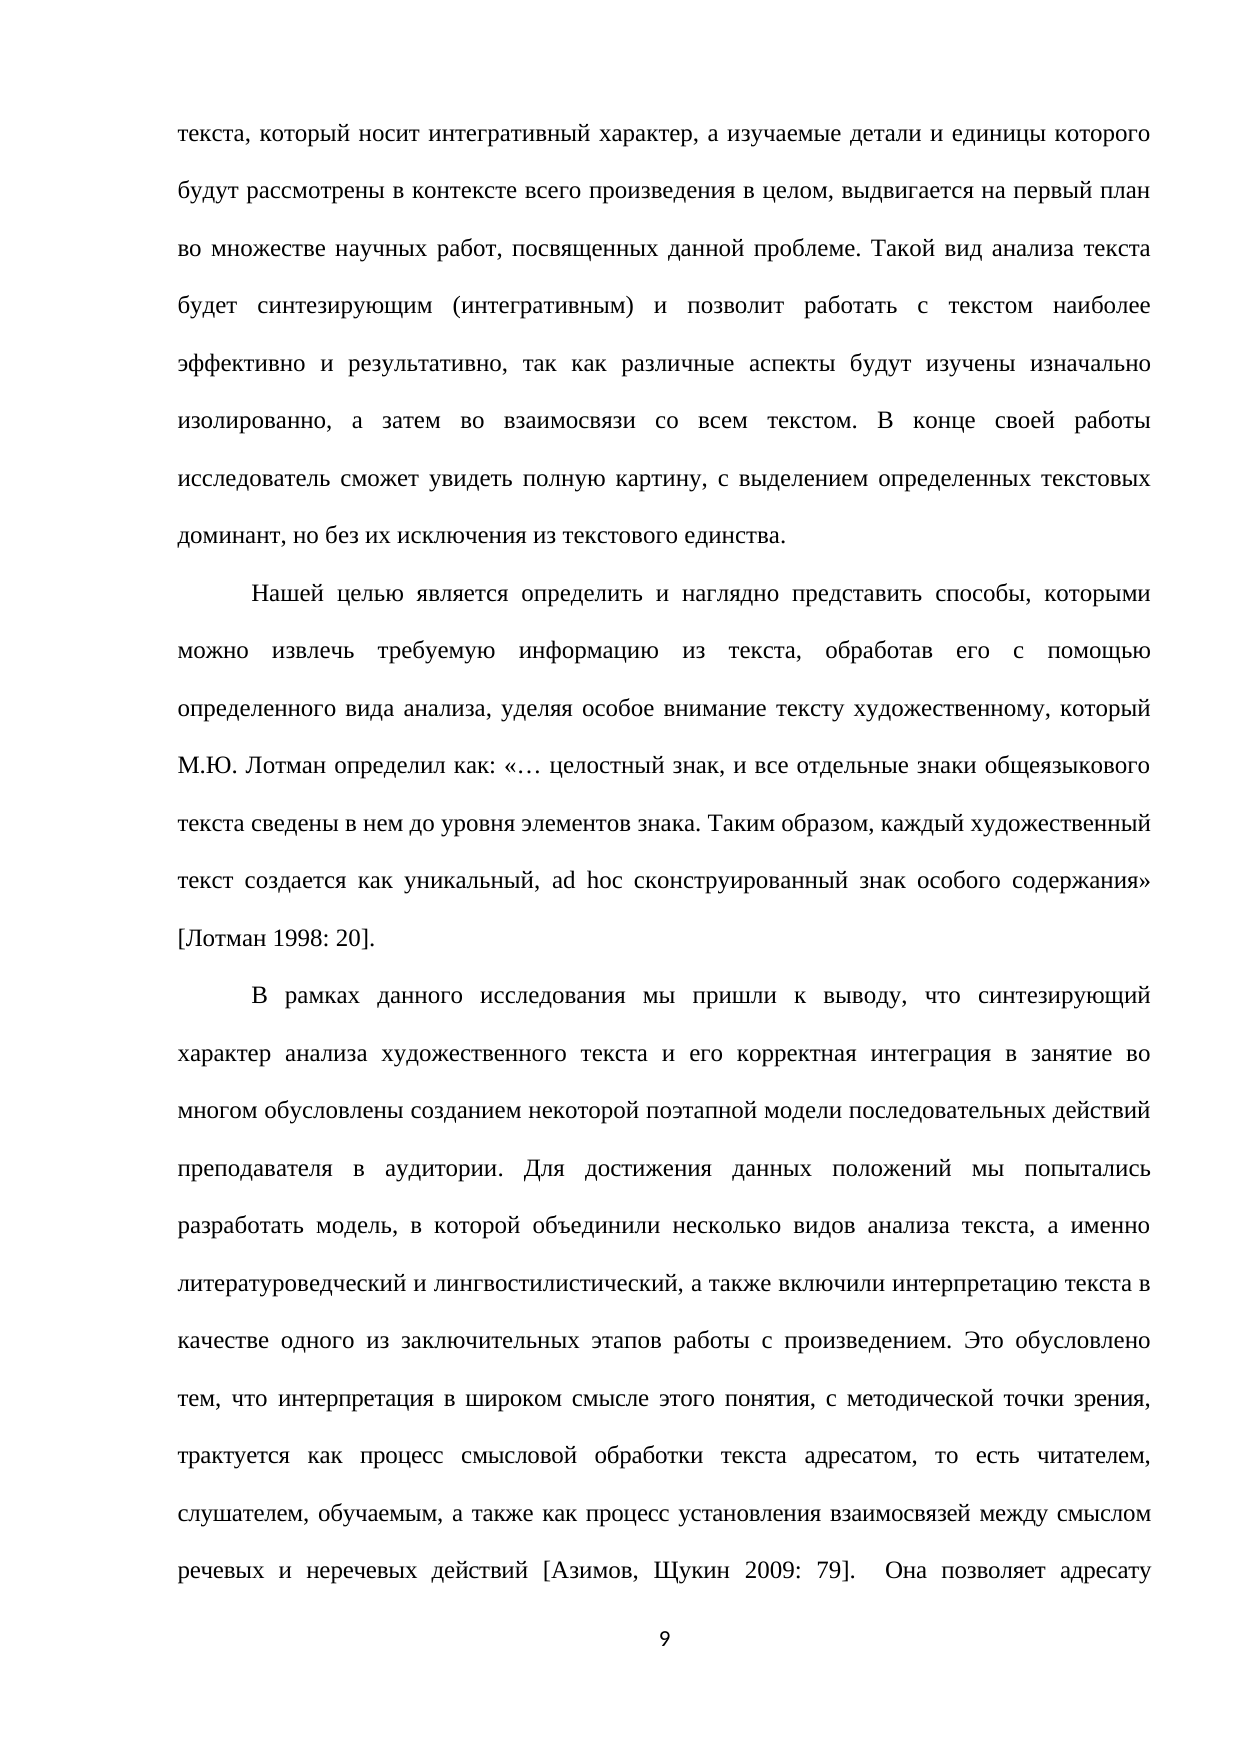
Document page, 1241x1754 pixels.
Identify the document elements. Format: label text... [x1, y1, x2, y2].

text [177, 118, 1152, 549]
text Нашей целью является определить и наглядно представить способы, которыми можно извлечь требуемую информацию из текста, обработав его с помощью определенного вида анализа, уделяя особое внимание тексту художественному, который М.Ю. Лотман определил как: «… целостный знак, и все отдельные знаки общеязыкового текста сведены в нем до уровня элементов знака. Таким образом, каждый художественный текст создается как уникальный, ad hoc сконструированный знак особого содержания» [Лотман 1998: 20]. [177, 578, 1152, 952]
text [177, 981, 1152, 1584]
